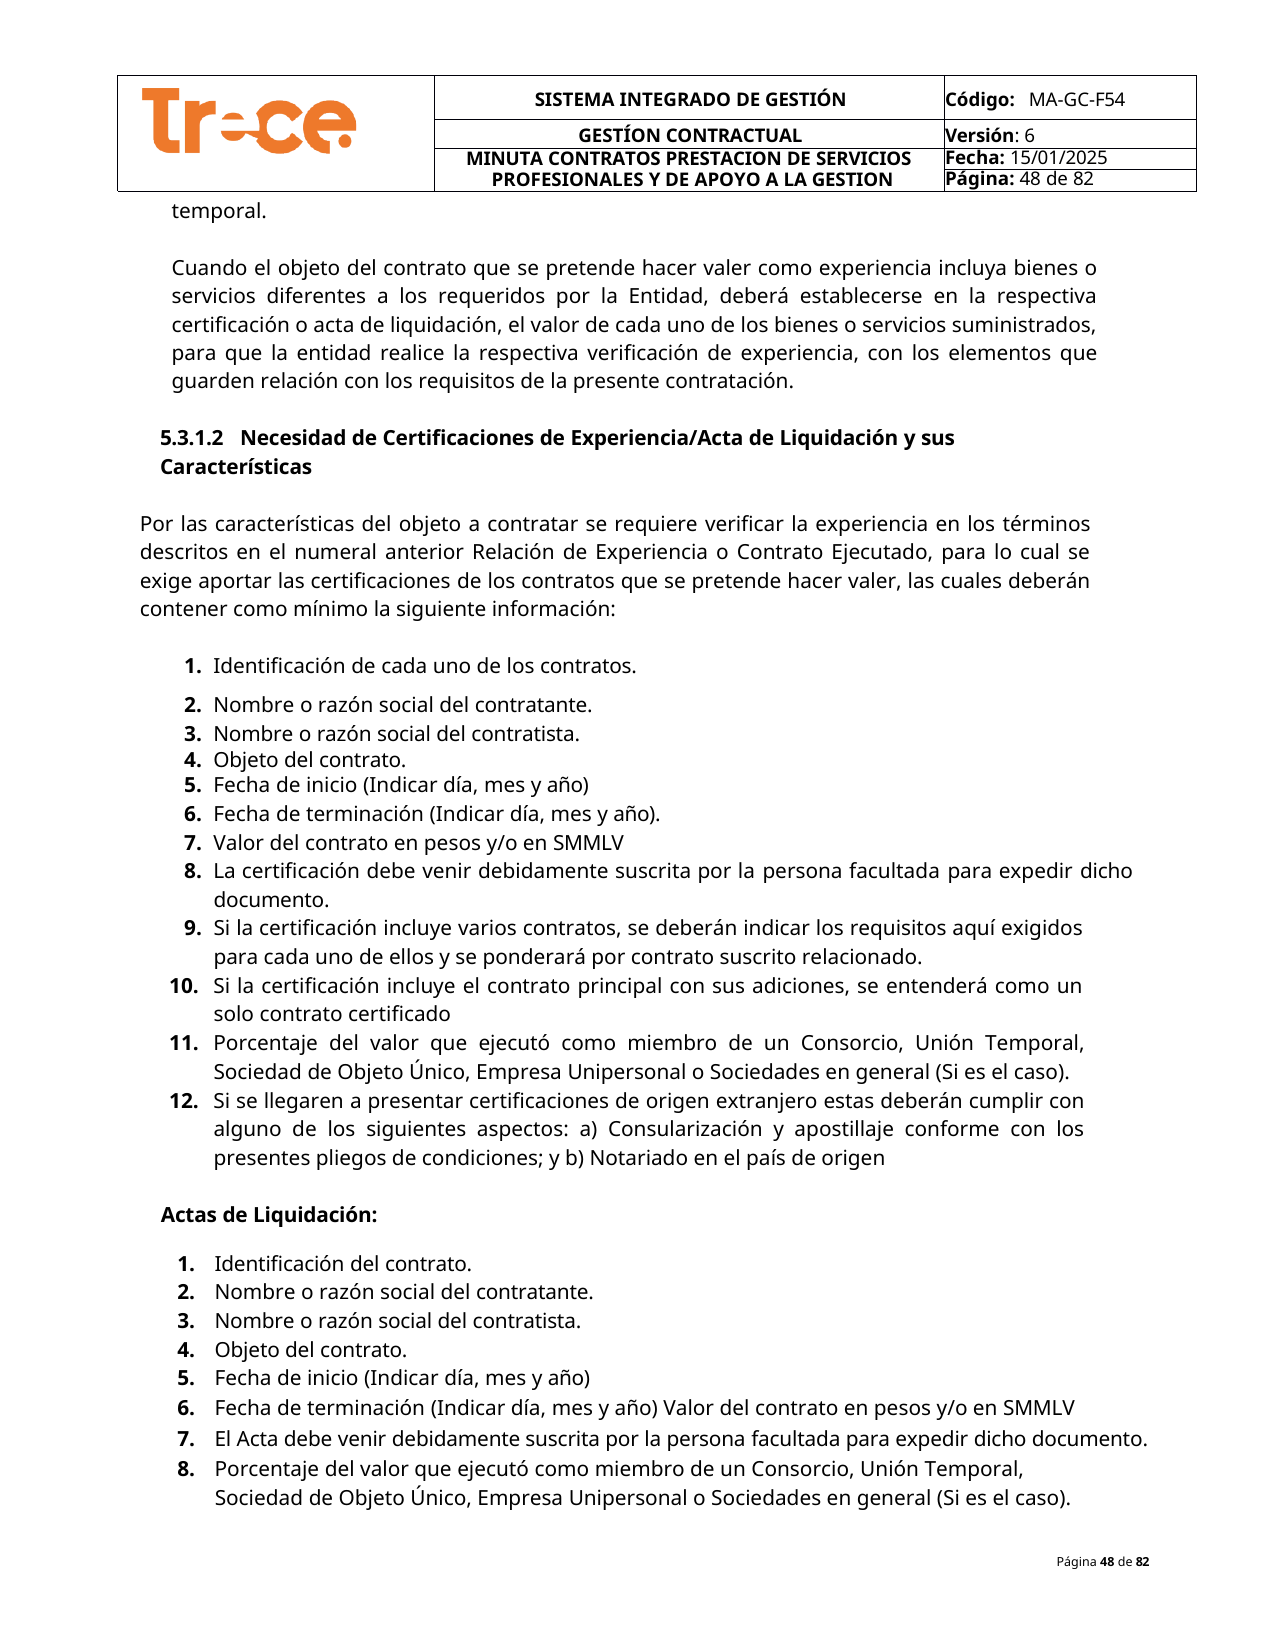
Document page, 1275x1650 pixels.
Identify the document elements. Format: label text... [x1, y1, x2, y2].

list Identificación de cada uno de los contratos. [184, 651, 1160, 680]
list Objeto del contrato. [184, 747, 1160, 772]
list Si la certificación incluye el contrato principal con sus adiciones, se entenderá como un solo contrato certificado [169, 971, 1084, 1028]
list Fecha de terminación (Indicar día, mes y año) Valor del contrato en pesos y/o en SMMLV [177, 1393, 1160, 1422]
subtitle Actas de Liquidación: [161, 1200, 1160, 1228]
list Fecha de terminación (Indicar día, mes y año). [184, 799, 1160, 828]
list Si la certificación incluye varios contratos, se deberán indicar los requisitos aquí exigidos para cada uno de ellos y se ponderará por contrato suscrito relacionado. [184, 913, 1085, 970]
list Fecha de inicio (Indicar día, mes y año) [177, 1363, 1160, 1392]
list Porcentaje del valor que ejecutó como miembro de un Consorcio, Unión Temporal, Sociedad de Objeto Único, Empresa Unipersonal o Sociedades en general (Si es el caso). [169, 1028, 1085, 1085]
list Valor del contrato en pesos y/o en SMMLV [184, 828, 1160, 856]
text Por las características del objeto a contratar se requiere verificar la experiencia en los términos descritos en el numeral anterior Relación de Experiencia o Contrato Ejecutado, para lo cual se exige aportar las certificaciones de los contratos que se pretende hacer valer, las cuales deberán contener como mínimo la siguiente información: [139, 509, 1091, 623]
list Nombre o razón social del contratante. [184, 690, 1160, 719]
list Porcentaje del valor que ejecutó como miembro de un Consorcio, Unión Temporal, Sociedad de Objeto Único, Empresa Unipersonal o Sociedades en general (Si es el caso). [177, 1454, 1085, 1511]
text Cuando el objeto del contrato que se pretende hacer valer como experiencia incluya bienes o servicios diferentes a los requeridos por la Entidad, deberá establecerse en la respectiva certificación o acta de liquidación, el valor de cada uno de los bienes o servicios suministrados, para que la entidad realice la respectiva verificación de experiencia, con los elementos que guarden relación con los requisitos de la presente contratación. [171, 253, 1098, 395]
list Objeto del contrato. [177, 1335, 1160, 1363]
text documento. [213, 885, 1160, 913]
list Nombre o razón social del contratista. [184, 719, 1160, 747]
picture [141, 88, 357, 154]
subtitle Necesidad de Certificaciones de Experiencia/Acta de Liquidación y sus Características [160, 423, 957, 480]
list Nombre o razón social del contratista. [177, 1306, 1160, 1334]
list Fecha de inicio (Indicar día, mes y año) [184, 772, 1160, 797]
list Si se llegaren a presentar certificaciones de origen extranjero estas deberán cumplir con alguno de los siguientes aspectos: a) Consularización y apostillaje conforme con los presentes pliegos de condiciones; y b) Notariado en el país de origen [169, 1086, 1085, 1171]
list Nombre o razón social del contratante. [177, 1277, 1160, 1306]
list El Acta debe venir debidamente suscrita por la persona facultada para expedir dicho documento. [177, 1424, 1160, 1452]
list Identificación del contrato. [177, 1249, 1160, 1277]
list La certificación debe venir debidamente suscrita por la persona facultada para expedir dicho [184, 856, 1160, 885]
